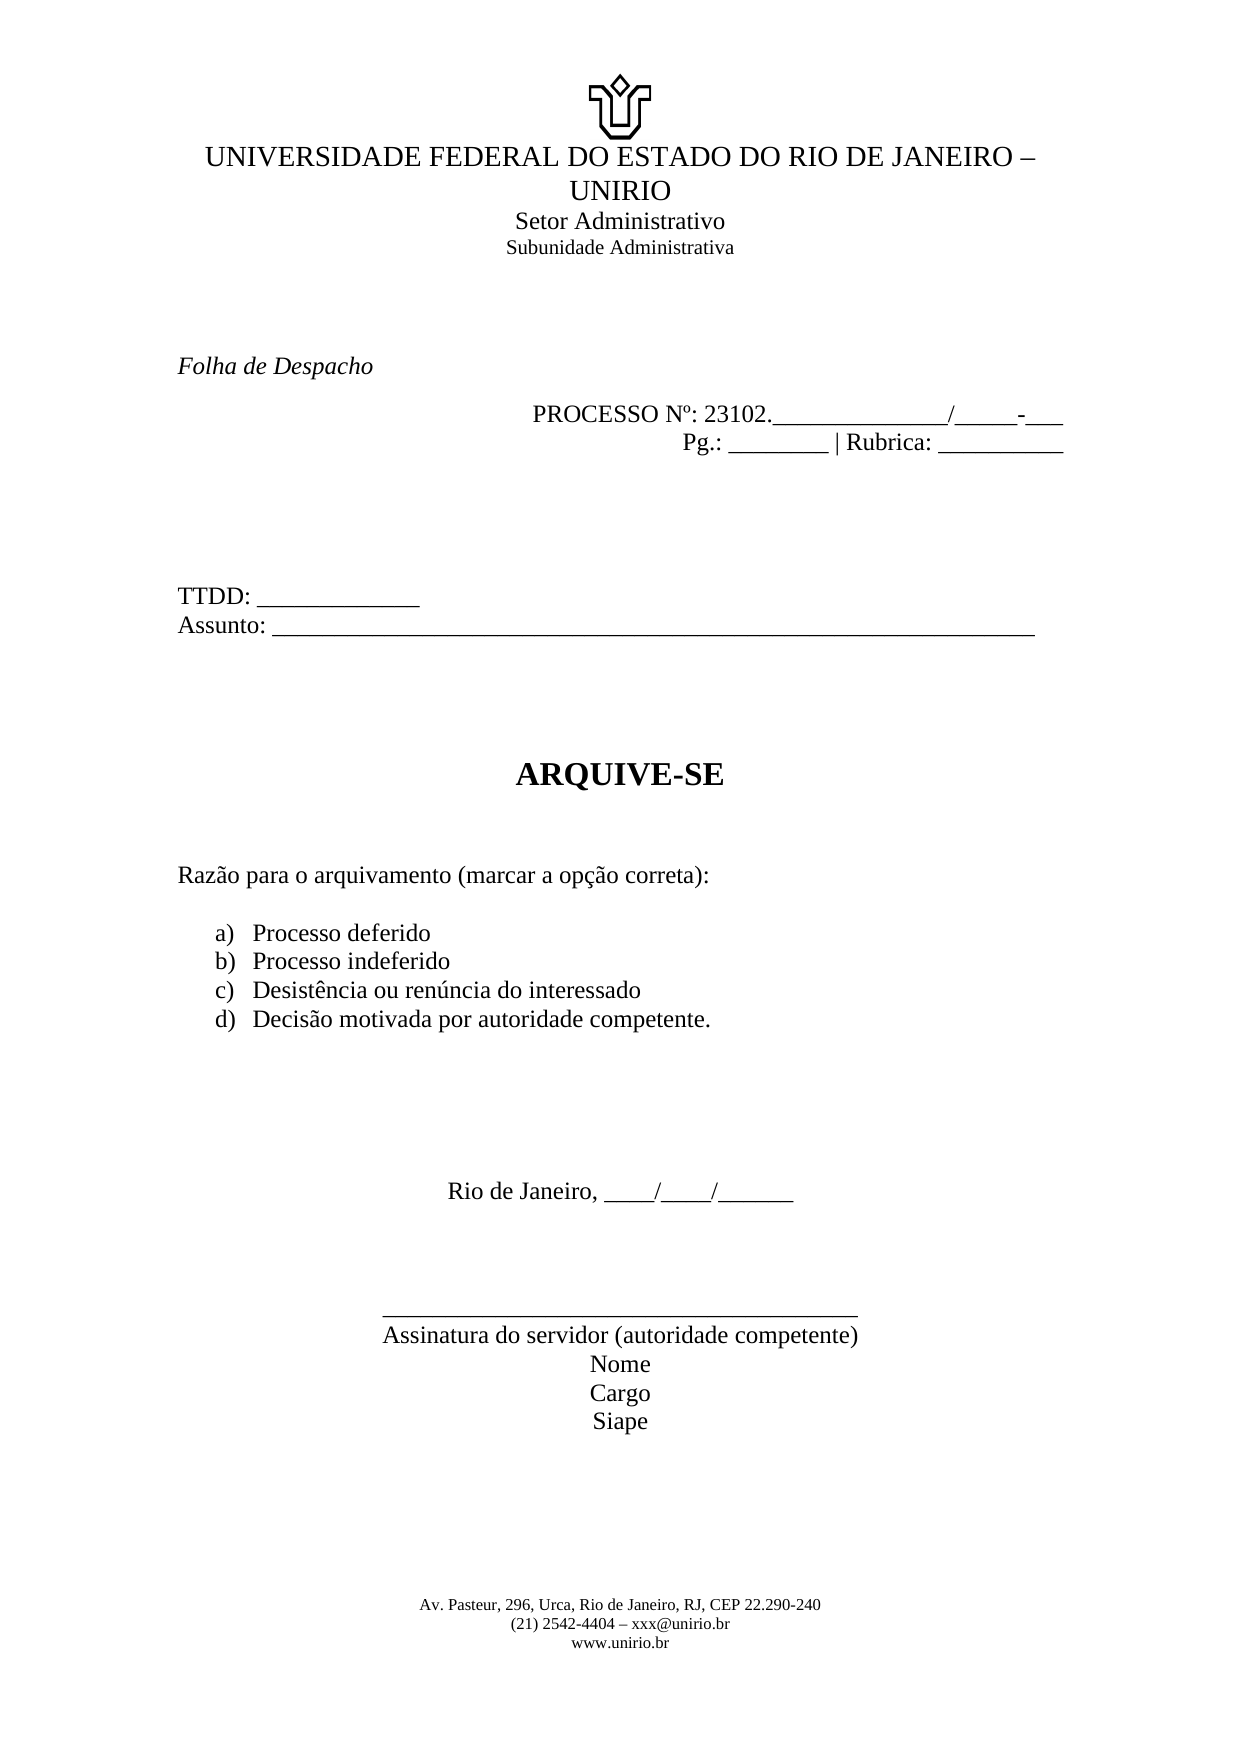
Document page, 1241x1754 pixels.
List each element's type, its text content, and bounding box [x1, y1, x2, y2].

list Processo deferido [215, 918, 1063, 946]
text TTDD: _____________ [177, 581, 1063, 610]
text Nome [177, 1349, 1063, 1378]
text ARQUIVE-SE [177, 754, 1063, 793]
text Assinatura do servidor (autoridade competente) [177, 1320, 1063, 1349]
text Rio de Janeiro, ____/____/______ [177, 1176, 1063, 1205]
text Razão para o arquivamento (marcar a opção correta): [177, 860, 1063, 889]
list Desistência ou renúncia do interessado [215, 975, 1063, 1004]
text Assunto: _____________________________________________________________ [177, 610, 1063, 638]
text PROCESSO Nº: 23102.______________/_____-___ [177, 399, 1063, 427]
text Cargo [177, 1378, 1063, 1406]
list Processo indeferido [215, 946, 1063, 975]
text ______________________________________ [177, 1291, 1063, 1320]
list Decisão motivada por autoridade competente. [215, 1004, 1063, 1033]
text Pg.: ________ | Rubrica: __________ [177, 427, 1063, 456]
text Siape [177, 1406, 1063, 1435]
text Folha de Despacho [177, 351, 1063, 380]
